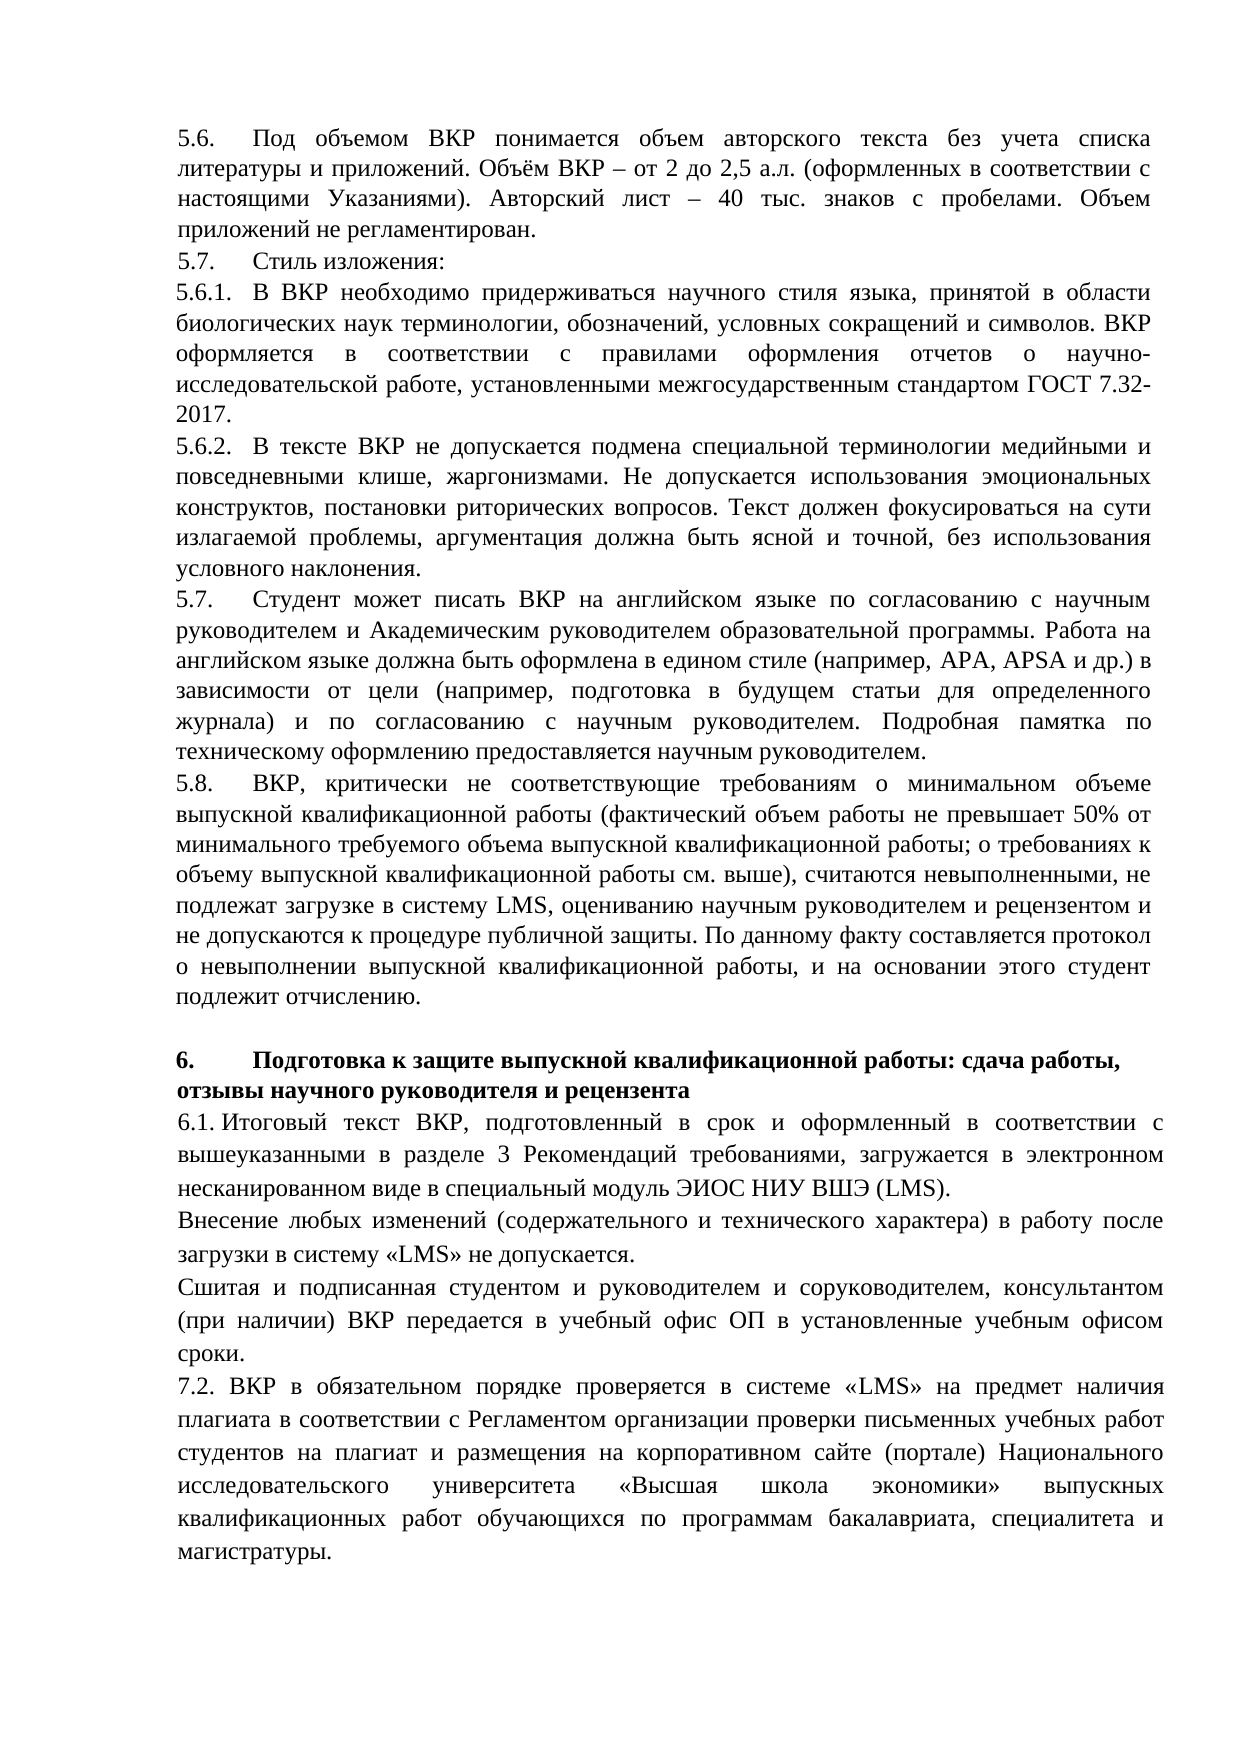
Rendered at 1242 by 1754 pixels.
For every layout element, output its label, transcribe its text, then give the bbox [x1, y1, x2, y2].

subtitle Подготовка к защите выпускной квалификационной работы: сдача работы, отзывы научного руководителя и рецензента [176, 1045, 1162, 1104]
list ВКР, критически не соответствующие требованиям о минимальном объеме выпускной квалификационной работы (фактический объем работы не превышает 50% от минимального требуемого объема выпускной квалификационной работы; о требованиях к объему выпускной квалификационной работы см. выше), считаются невыполненными, не подлежат загрузке в систему LMS, оцениванию научным руководителем и рецензентом и не допускаются к процедуре публичной защиты. По данному факту составляется протокол о невыполнении выпускной квалификационной работы, и на основании этого студент подлежит отчислению. [176, 768, 1152, 1010]
list Под объемом ВКР понимается объем авторского текста без учета списка литературы и приложений. Объём ВКР – от 2 до 2,5 а.л. (оформленных в соответствии с настоящими Указаниями). Авторский лист – 40 тыс. знаков с пробелами. Объем приложений не регламентирован. [177, 123, 1152, 243]
text Сшитая и подписанная студентом и руководителем и соруководителем, консультантом (при наличии) ВКР передается в учебный офис ОП в установленные учебным офисом сроки. [177, 1272, 1165, 1366]
text Внесение любых изменений (содержательного и технического характера) в работу после загрузки в систему «LMS» не допускается. [177, 1206, 1165, 1267]
text 6.1. Итоговый текст ВКР, подготовленный в срок и оформленный в соответствии с вышеуказанными в разделе 3 Рекомендаций требованиями, загружается в электронном несканированном виде в специальный модуль ЭИОС НИУ ВШЭ (LMS). [177, 1107, 1165, 1201]
text 7.2. ВКР в обязательном порядке проверяется в системе «LMS» на предмет наличия плагиата в соответствии с Регламентом организации проверки письменных учебных работ студентов на плагиат и размещения на корпоративном сайте (портале) Национального исследовательского университета «Высшая школа экономики» выпускных квалификационных работ обучающихся по программам бакалавриата, специалитета и магистратуры. [177, 1371, 1165, 1564]
list В тексте ВКР не допускается подмена специальной терминологии медийными и повседневными клише, жаргонизмами. Не допускается использования эмоциональных конструктов, постановки риторических вопросов. Текст должен фокусироваться на сути излагаемой проблемы, аргументация должна быть ясной и точной, без использования условного наклонения. [176, 431, 1152, 581]
list Студент может писать ВКР на английском языке по согласованию с научным руководителем и Академическим руководителем образовательной программы. Работа на английском языке должна быть оформлена в едином стиле (например, APA, APSA и др.) в зависимости от цели (например, подготовка в будущем статьи для определенного журнала) и по согласованию с научным руководителем. Подробная памятка по техническому оформлению предоставляется научным руководителем. [176, 584, 1152, 765]
list Стиль изложения: [177, 246, 1152, 274]
list В ВКР необходимо придерживаться научного стиля языка, принятой в области биологических наук терминологии, обозначений, условных сокращений и символов. ВКР оформляется в соответствии с правилами оформления отчетов о научно-исследовательской работе, установленными межгосударственным стандартом ГОСТ 7.32-2017. [176, 277, 1152, 428]
